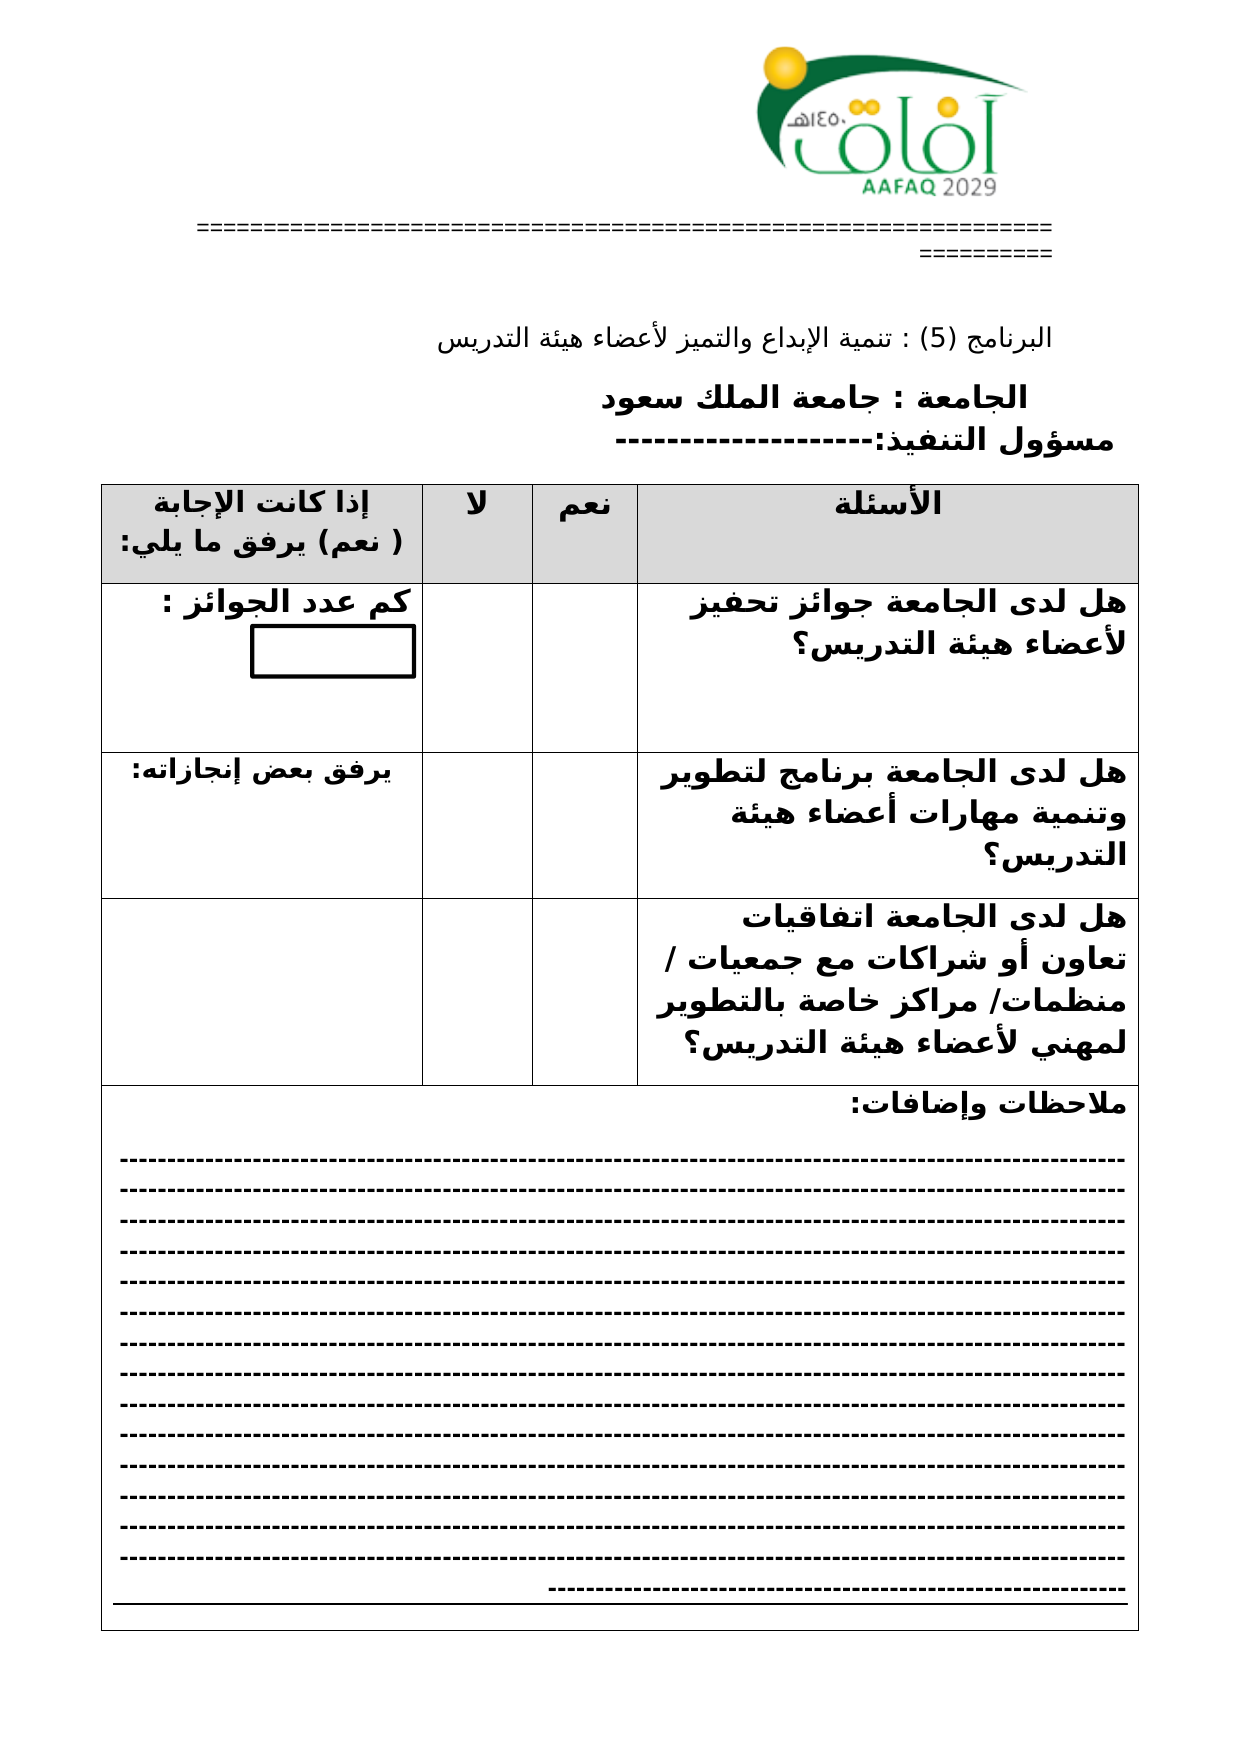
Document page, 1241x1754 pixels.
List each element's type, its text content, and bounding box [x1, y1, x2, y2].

table_cell يرفق بعض إنجازاته: [102, 753, 422, 898]
table_cell هل لدى الجامعة برنامج لتطوير وتنمية مهارات أعضاء هيئة التدريس؟ [638, 753, 1138, 898]
table_header الأسئلة [638, 485, 1138, 583]
table_cell [533, 584, 637, 752]
table_cell [533, 753, 637, 898]
picture [754, 46, 1028, 197]
table_cell هل لدى الجامعة جوائز تحفيز لأعضاء هيئة التدريس؟ [638, 584, 1138, 752]
table_cell هل لدى الجامعة اتفاقيات تعاون أو شراكات مع جمعيات / منظمات/ مراكز خاصة بالتطوير لمهني لأعضاء هيئة التدريس؟ [638, 899, 1138, 1085]
table_header إذا كانت الإجابة ( نعم) يرفق ما يلي: [102, 485, 422, 583]
table_header نعم [533, 485, 637, 583]
text الجامعة : جامعة الملك سعود مسؤول التنفيذ:-------------------- [187, 380, 1116, 458]
table_header لا [423, 485, 532, 583]
table_cell [423, 584, 532, 752]
table_cell [423, 753, 532, 898]
table_cell [533, 899, 637, 1085]
table_cell كم عدد الجوائز : [102, 584, 422, 752]
text البرنامج (5) : تنمية الإبداع والتميز لأعضاء هيئة التدريس [187, 323, 1053, 354]
table_cell [102, 899, 422, 1085]
table_cell [423, 899, 532, 1085]
